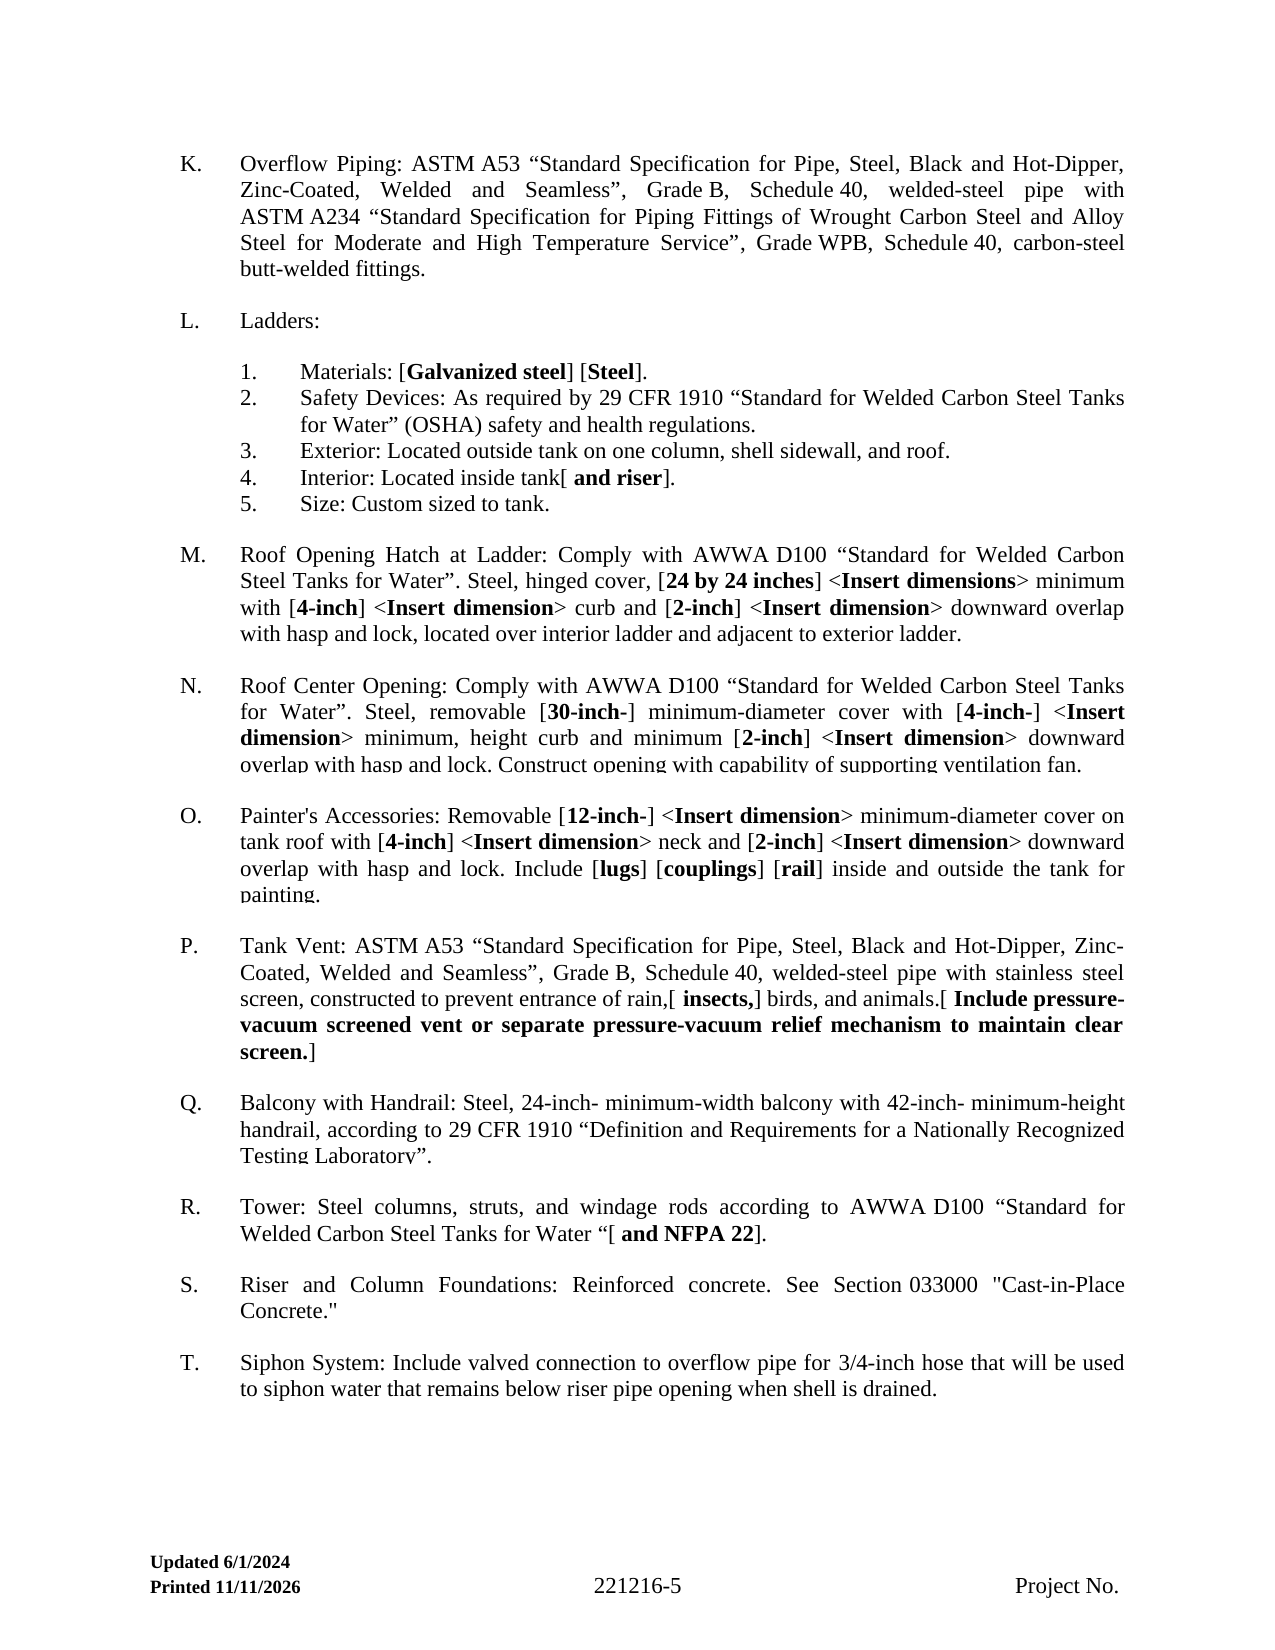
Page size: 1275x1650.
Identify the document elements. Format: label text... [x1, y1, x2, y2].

text Siphon System: Include valved connection to overflow pipe for 3/4-inch hose that will be used to siphon water that remains below riser pipe opening when shell is drained. [180, 1349, 1125, 1401]
text Tank Vent: ASTM A53 “Standard Specification for Pipe, Steel, Black and Hot-Dipper, Zinc-Coated, Welded and Seamless”, Grade B, Schedule 40, welded-steel pipe with stainless steel screen, constructed to prevent entrance of rain,[ insects,] birds, and animals.[ Include pressure-vacuum screened vent or separate pressure-vacuum relief mechanism to maintain clear screen.] [180, 932, 1125, 1064]
text Roof Opening Hatch at Ladder: Comply with AWWA D100 “Standard for Welded Carbon Steel Tanks for Water”. Steel, hinged cover, [24 by 24 inches] <Insert dimensions> minimum with [4-inch] <Insert dimension> curb and [2-inch] <Insert dimension> downward overlap with hasp and lock, located over interior ladder and adjacent to exterior ladder. [180, 541, 1125, 647]
text Tower: Steel columns, struts, and windage rods according to AWWA D100 “Standard for Welded Carbon Steel Tanks for Water “[ and NFPA 22]. [180, 1193, 1125, 1246]
text Overflow Piping: ASTM A53 “Standard Specification for Pipe, Steel, Black and Hot-Dipper, Zinc-Coated, Welded and Seamless”, Grade B, Schedule 40, welded-steel pipe with ASTM A234 “Standard Specification for Piping Fittings of Wrought Carbon Steel and Alloy Steel for Moderate and High Temperature Service”, Grade WPB, Schedule 40, carbon-steel butt-welded fittings. [180, 150, 1125, 282]
text Safety Devices: As required by 29 CFR 1910 “Standard for Welded Carbon Steel Tanks for Water” (OSHA) safety and health regulations. [240, 384, 1125, 437]
text Riser and Column Foundations: Reinforced concrete. See Section 033000 "Cast-in-Place Concrete." [180, 1271, 1125, 1324]
text Ladders: [180, 307, 1125, 329]
text Roof Center Opening: Comply with AWWA D100 “Standard for Welded Carbon Steel Tanks for Water”. Steel, removable [30-inch-] minimum-diameter cover with [4-inch-] <Insert dimension> minimum, height curb and minimum [2-inch] <Insert dimension> downward overlap with hasp and lock. Construct opening with capability of supporting ventilation fan. [180, 672, 1125, 773]
text Materials: [Galvanized steel] [Steel]. [240, 358, 1125, 384]
text Balcony with Handrail: Steel, 24-inch- minimum-width balcony with 42-inch- minimum-height handrail, according to 29 CFR 1910 “Definition and Requirements for a Nationally Recognized Testing Laboratory”. [180, 1089, 1125, 1164]
text Exterior: Located outside tank on one column, shell sidewall, and roof. [240, 437, 1125, 463]
text Interior: Located inside tank[ and riser]. [240, 463, 1125, 490]
text Painter's Accessories: Removable [12-inch-] <Insert dimension> minimum-diameter cover on tank roof with [4-inch] <Insert dimension> neck and [2-inch] <Insert dimension> downward overlap with hasp and lock. Include [lugs] [couplings] [rail] inside and outside the tank for painting. [180, 802, 1125, 903]
text Size: Custom sized to tank. [240, 490, 1125, 516]
